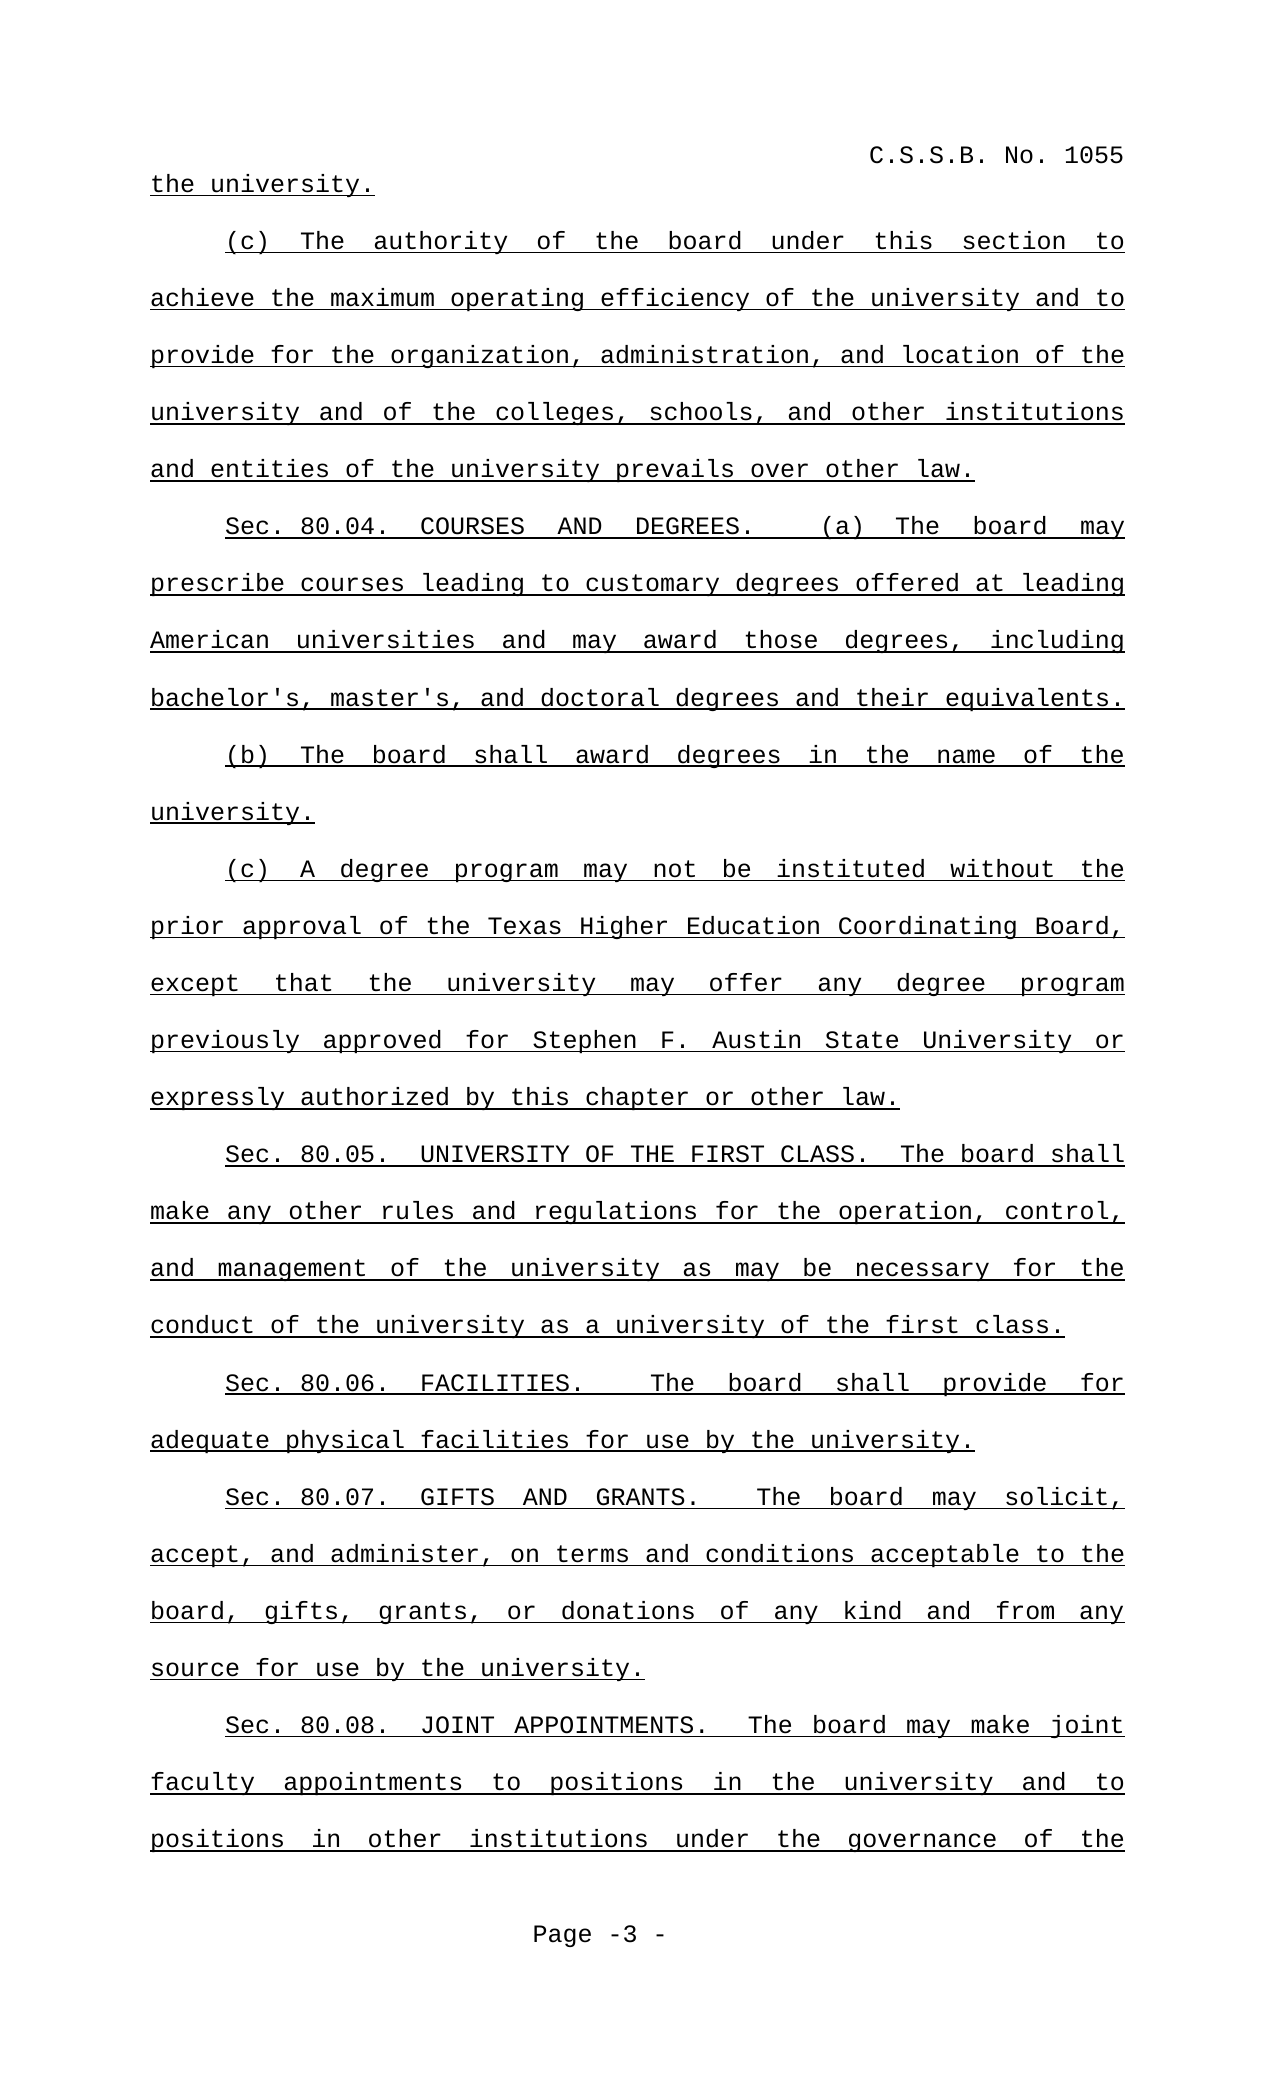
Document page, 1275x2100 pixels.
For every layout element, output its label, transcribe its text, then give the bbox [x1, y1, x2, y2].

text (c) A degree program may not be instituted without the prior approval of the Texas Higher Education Coordinating Board, except that the university may offer any degree program previously approved for Stephen F. Austin State University or expressly authorized by this chapter or other law. [150, 938, 1125, 994]
text (c) The authority of the board under this section to achieve the maximum operating efficiency of the university and to provide for the organization, administration, and location of the university and of the colleges, schools, and other institutions and entities of the university prevails over other law. [150, 310, 1125, 366]
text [150, 1795, 1125, 1850]
text (b) The board shall award degrees in the name of the university. [150, 742, 1125, 828]
text Sec. 80.06. FACILITIES. The board shall provide for adequate physical facilities for use by the university. [150, 1370, 1125, 1456]
text (c) The authority of the board under this section to achieve the maximum operating efficiency of the university and to provide for the organization, administration, and location of the university and of the colleges, schools, and other institutions and entities of the university prevails over other law. [150, 367, 1125, 423]
text Sec. 80.07. GIFTS AND GRANTS. The board may solicit, accept, and administer, on terms and conditions acceptable to the board, gifts, grants, or donations of any kind and from any source for use by the university. [150, 1623, 1125, 1684]
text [150, 171, 1125, 200]
text Sec. 80.05. UNIVERSITY OF THE FIRST CLASS. The board shall make any other rules and regulations for the operation, control, and management of the university as may be necessary for the conduct of the university as a university of the first class. [150, 1281, 1125, 1341]
text (c) A degree program may not be instituted without the prior approval of the Texas Higher Education Coordinating Board, except that the university may offer any degree program previously approved for Stephen F. Austin State University or expressly authorized by this chapter or other law. [150, 856, 1125, 937]
text (c) A degree program may not be instituted without the prior approval of the Texas Higher Education Coordinating Board, except that the university may offer any degree program previously approved for Stephen F. Austin State University or expressly authorized by this chapter or other law. [150, 995, 1125, 1051]
text Sec. 80.07. GIFTS AND GRANTS. The board may solicit, accept, and administer, on terms and conditions acceptable to the board, gifts, grants, or donations of any kind and from any source for use by the university. [150, 1484, 1125, 1565]
text Sec. 80.05. UNIVERSITY OF THE FIRST CLASS. The board shall make any other rules and regulations for the operation, control, and management of the university as may be necessary for the conduct of the university as a university of the first class. [150, 1142, 1125, 1222]
text Sec. 80.04. COURSES AND DEGREES. (a) The board may prescribe courses leading to customary degrees offered at leading American universities and may award those degrees, including bachelor's, master's, and doctoral degrees and their equivalents. [150, 596, 1125, 651]
text (c) The authority of the board under this section to achieve the maximum operating efficiency of the university and to provide for the organization, administration, and location of the university and of the colleges, schools, and other institutions and entities of the university prevails over other law. [150, 228, 1125, 309]
text Sec. 80.07. GIFTS AND GRANTS. The board may solicit, accept, and administer, on terms and conditions acceptable to the board, gifts, grants, or donations of any kind and from any source for use by the university. [150, 1566, 1125, 1622]
text Sec. 80.04. COURSES AND DEGREES. (a) The board may prescribe courses leading to customary degrees offered at leading American universities and may award those degrees, including bachelor's, master's, and doctoral degrees and their equivalents. [150, 653, 1125, 708]
text Sec. 80.04. COURSES AND DEGREES. (a) The board may prescribe courses leading to customary degrees offered at leading American universities and may award those degrees, including bachelor's, master's, and doctoral degrees and their equivalents. [150, 514, 1125, 594]
text (c) The authority of the board under this section to achieve the maximum operating efficiency of the university and to provide for the organization, administration, and location of the university and of the colleges, schools, and other institutions and entities of the university prevails over other law. [150, 425, 1125, 485]
text Sec. 80.05. UNIVERSITY OF THE FIRST CLASS. The board shall make any other rules and regulations for the operation, control, and management of the university as may be necessary for the conduct of the university as a university of the first class. [150, 1224, 1125, 1279]
text (c) A degree program may not be instituted without the prior approval of the Texas Higher Education Coordinating Board, except that the university may offer any degree program previously approved for Stephen F. Austin State University or expressly authorized by this chapter or other law. [150, 1052, 1125, 1113]
